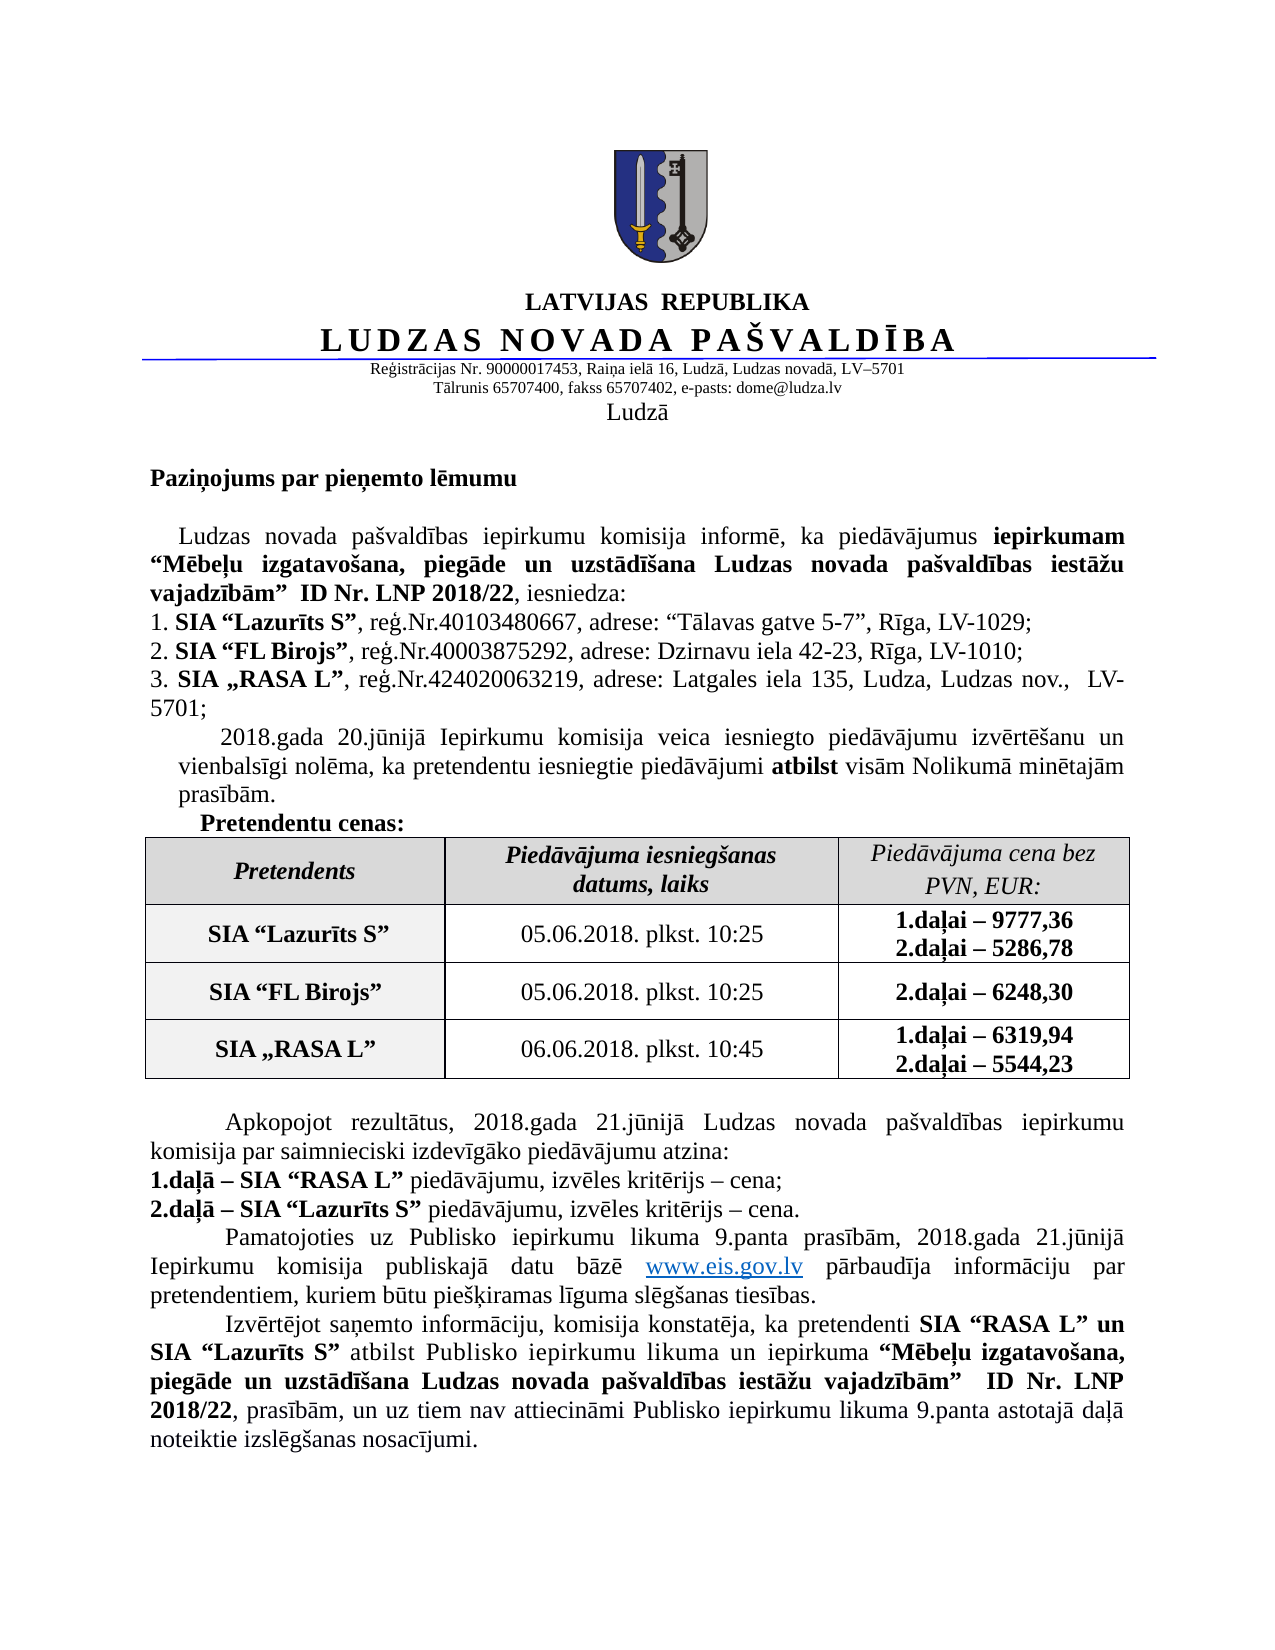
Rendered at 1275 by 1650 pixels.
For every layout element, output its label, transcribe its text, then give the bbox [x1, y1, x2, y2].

text Tālrunis 65707400, fakss 65707402, e-pasts: dome@ludza.lv [150, 378, 1125, 397]
table_header Piedāvājuma cena bez PVN, EUR: [839, 838, 1129, 904]
text 1.daļā – SIA “RASA L” piedāvājumu, izvēles kritērijs – cena; [150, 1165, 1125, 1194]
table_cell SIA “FL Birojs” [146, 963, 444, 1019]
text Paziņojums par pieņemto lēmumu [150, 463, 1125, 492]
picture [614, 150, 708, 263]
table_cell 05.06.2018. plkst. 10:25 [446, 905, 838, 962]
text Pretendentu cenas: [150, 808, 1125, 837]
text Reģistrācijas Nr. 90000017453, Raiņa ielā 16, Ludzā, Ludzas novadā, LV–5701 [150, 359, 1125, 378]
text 3. SIA „RASA L”, reģ.Nr.424020063219, adrese: Latgales iela 135, Ludza, Ludzas nov., LV-5701; [150, 664, 1125, 722]
text Ludzā [150, 397, 1125, 426]
table_header Piedāvājuma iesniegšanas datums, laiks [446, 838, 838, 904]
text 2. SIA “FL Birojs”, reģ.Nr.40003875292, adrese: Dzirnavu iela 42-23, Rīga, LV-1010; [150, 636, 1125, 664]
text 1. SIA “Lazurīts S”, reģ.Nr.40103480667, adrese: “Tālavas gatve 5-7”, Rīga, LV-1029; [150, 607, 1125, 636]
table_cell 1.daļai – 9777,36 2.daļai – 5286,78 [839, 905, 1129, 962]
text LUDZAS NOVADA PAŠVALDĪBA [150, 321, 1125, 358]
text LATVIJAS REPUBLIKA [450, 287, 1125, 316]
table_cell 06.06.2018. plkst. 10:45 [446, 1020, 838, 1078]
text Izvērtējot saņemto informāciju, komisija konstatēja, ka pretendenti SIA “RASA L” un SIA “Lazurīts S” atbilst Publisko iepirkumu likuma un iepirkuma “Mēbeļu izgatavošana, piegāde un uzstādīšana Ludzas novada pašvaldības iestāžu vajadzībām” ID Nr. LNP 2018/22, prasībām, un uz tiem nav attiecināmi Publisko iepirkumu likuma 9.panta astotajā daļā noteiktie izslēgšanas nosacījumi. [150, 1309, 1125, 1452]
text Ludzas novada pašvaldības iepirkumu komisija informē, ka piedāvājumus iepirkumam “Mēbeļu izgatavošana, piegāde un uzstādīšana Ludzas novada pašvaldības iestāžu vajadzībām” ID Nr. LNP 2018/22, iesniedza: [150, 521, 1125, 607]
table_cell SIA “Lazurīts S” [146, 905, 444, 962]
table_cell 1.daļai – 6319,94 2.daļai – 5544,23 [839, 1020, 1129, 1078]
text Apkopojot rezultātus, 2018.gada 21.jūnijā Ludzas novada pašvaldības iepirkumu komisija par saimnieciski izdevīgāko piedāvājumu atzina: [150, 1107, 1125, 1165]
table_header Pretendents [146, 838, 444, 904]
table_cell 2.daļai – 6248,30 [839, 963, 1129, 1019]
text Pamatojoties uz Publisko iepirkumu likuma 9.panta prasībām, 2018.gada 21.jūnijā Iepirkumu komisija publiskajā datu bāzē www.eis.gov.lv pārbaudīja informāciju par pretendentiem, kuriem būtu piešķiramas līguma slēgšanas tiesības. [150, 1222, 1125, 1309]
table_cell SIA „RASA L” [146, 1020, 444, 1078]
text 2018.gada 20.jūnijā Iepirkumu komisija veica iesniegto piedāvājumu izvērtēšanu un vienbalsīgi nolēma, ka pretendentu iesniegtie piedāvājumi atbilst visām Nolikumā minētajām prasībām. [178, 722, 1125, 808]
text 2.daļā – SIA “Lazurīts S” piedāvājumu, izvēles kritērijs – cena. [150, 1194, 1125, 1222]
table_cell 05.06.2018. plkst. 10:25 [446, 963, 838, 1019]
